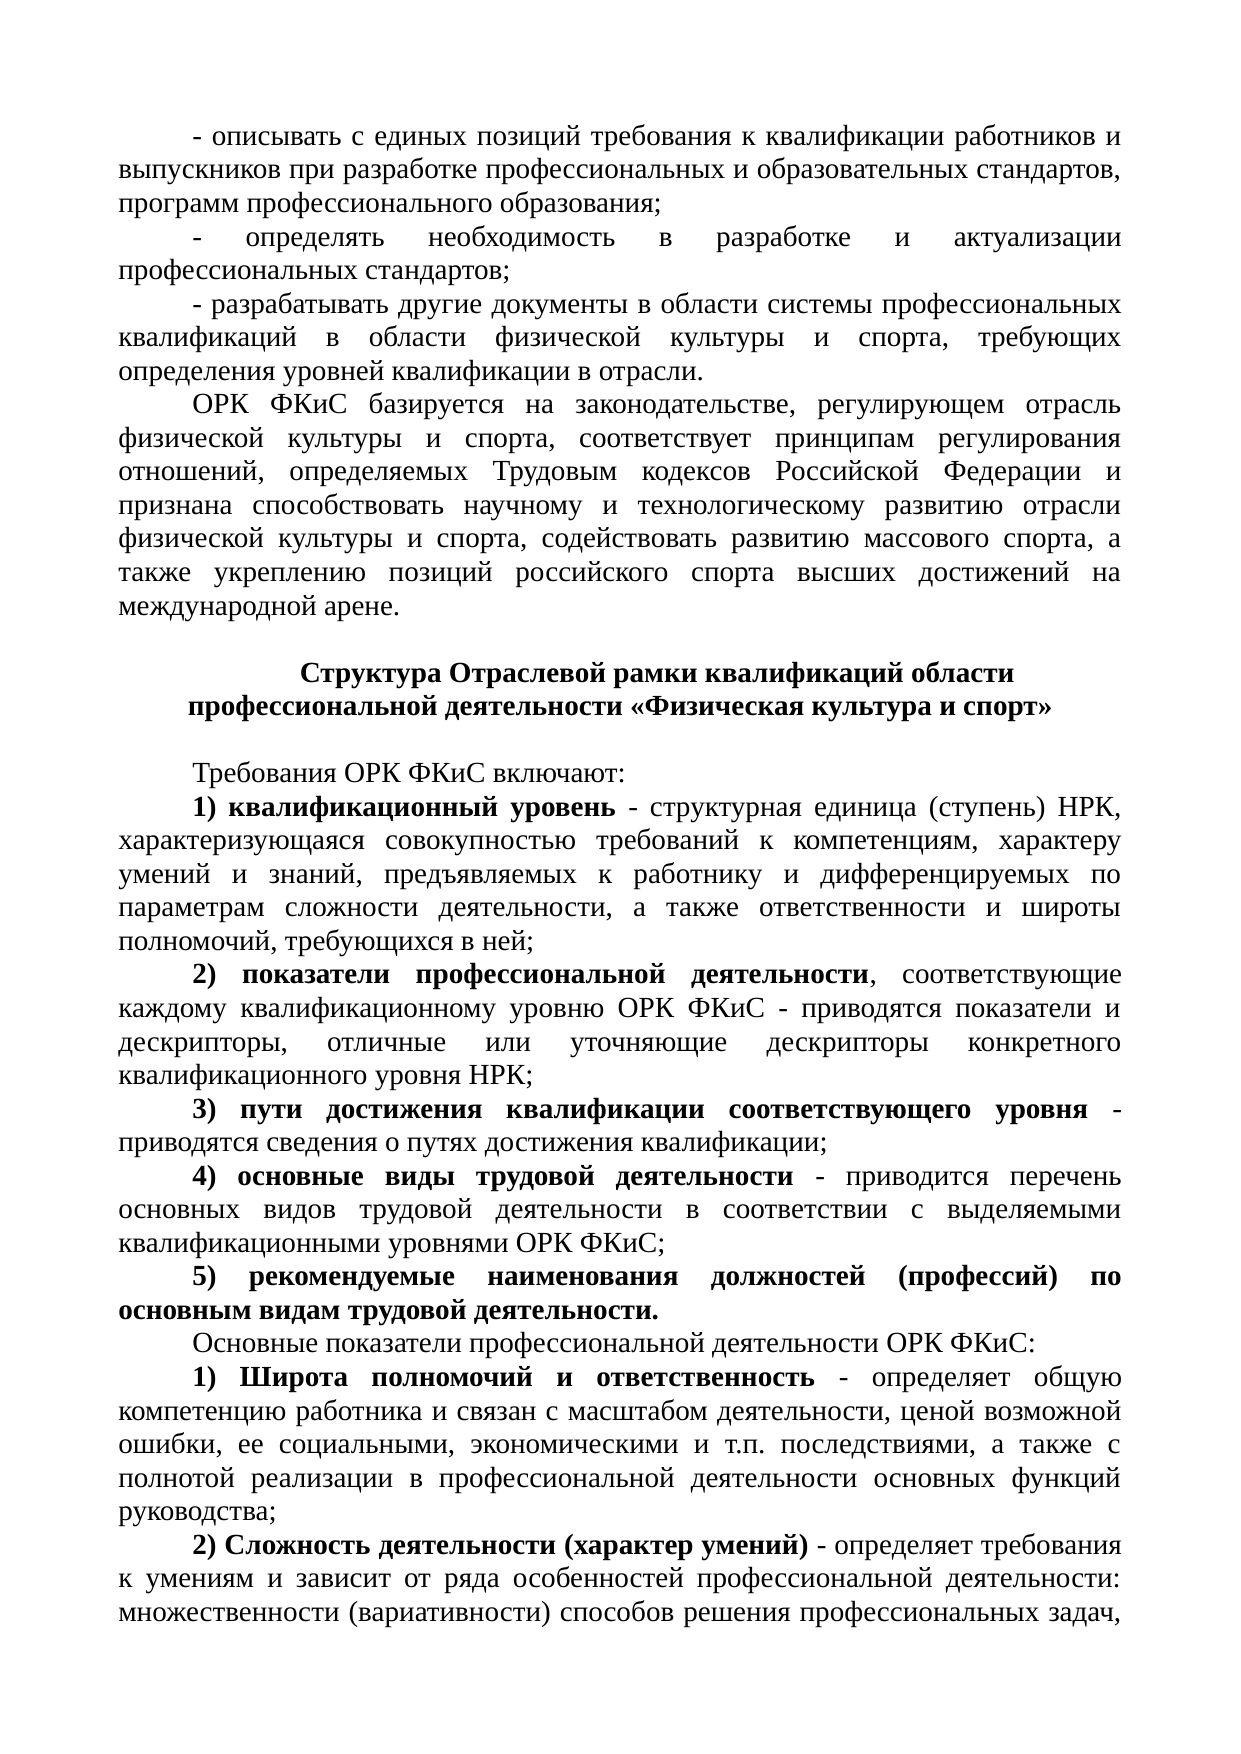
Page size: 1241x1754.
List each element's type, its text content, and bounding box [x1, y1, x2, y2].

text ОРК ФКиС базируется на законодательстве, регулирующем отрасль физической культуры и спорта, соответствует принципам регулирования отношений, определяемых Трудовым кодексов Российской Федерации и признана способствовать научному и технологическому развитию отрасли физической культуры и спорта, содействовать развитию массового спорта, а также укреплению позиций российского спорта высших достижений на международной арене. [118, 386, 1122, 621]
text 5) рекомендуемые наименования должностей (профессий) по основным видам трудовой деятельности. [118, 1258, 1122, 1326]
text - разрабатывать другие документы в области системы профессиональных квалификаций в области физической культуры и спорта, требующих определения уровней квалификации в отрасли. [118, 286, 1122, 386]
text 3) пути достижения квалификации соответствующего уровня - приводятся сведения о путях достижения квалификации; [118, 1091, 1122, 1158]
text 1) Широта полномочий и ответственность - определяет общую компетенцию работника и связан с масштабом деятельности, ценой возможной ошибки, ее социальными, экономическими и т.п. последствиями, а также с полнотой реализации в профессиональной деятельности основных функций руководства; [118, 1359, 1122, 1527]
text Структура Отраслевой рамки квалификаций области профессиональной деятельности «Физическая культура и спорт» [118, 655, 1122, 722]
text 2) показатели профессиональной деятельности, соответствующие каждому квалификационному уровню ОРК ФКиС - приводятся показатели и дескрипторы, отличные или уточняющие дескрипторы конкретного квалификационного уровня НРК; [118, 957, 1122, 1091]
text 4) основные виды трудовой деятельности - приводится перечень основных видов трудовой деятельности в соответствии с выделяемыми квалификационными уровнями ОРК ФКиС; [118, 1158, 1122, 1258]
text Требования ОРК ФКиС включают: [118, 755, 1122, 789]
text Основные показатели профессиональной деятельности ОРК ФКиС: [118, 1326, 1122, 1359]
text 1) квалификационный уровень - структурная единица (ступень) НРК, характеризующаяся совокупностью требований к компетенциям, характеру умений и знаний, предъявляемых к работнику и дифференцируемых по параметрам сложности деятельности, а также ответственности и широты полномочий, требующихся в ней; [118, 789, 1122, 957]
text - определять необходимость в разработке и актуализации профессиональных стандартов; [118, 219, 1122, 286]
text - описывать с единых позиций требования к квалификации работников и выпускников при разработке профессиональных и образовательных стандартов, программ профессионального образования; [118, 118, 1122, 219]
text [118, 1527, 1122, 1627]
